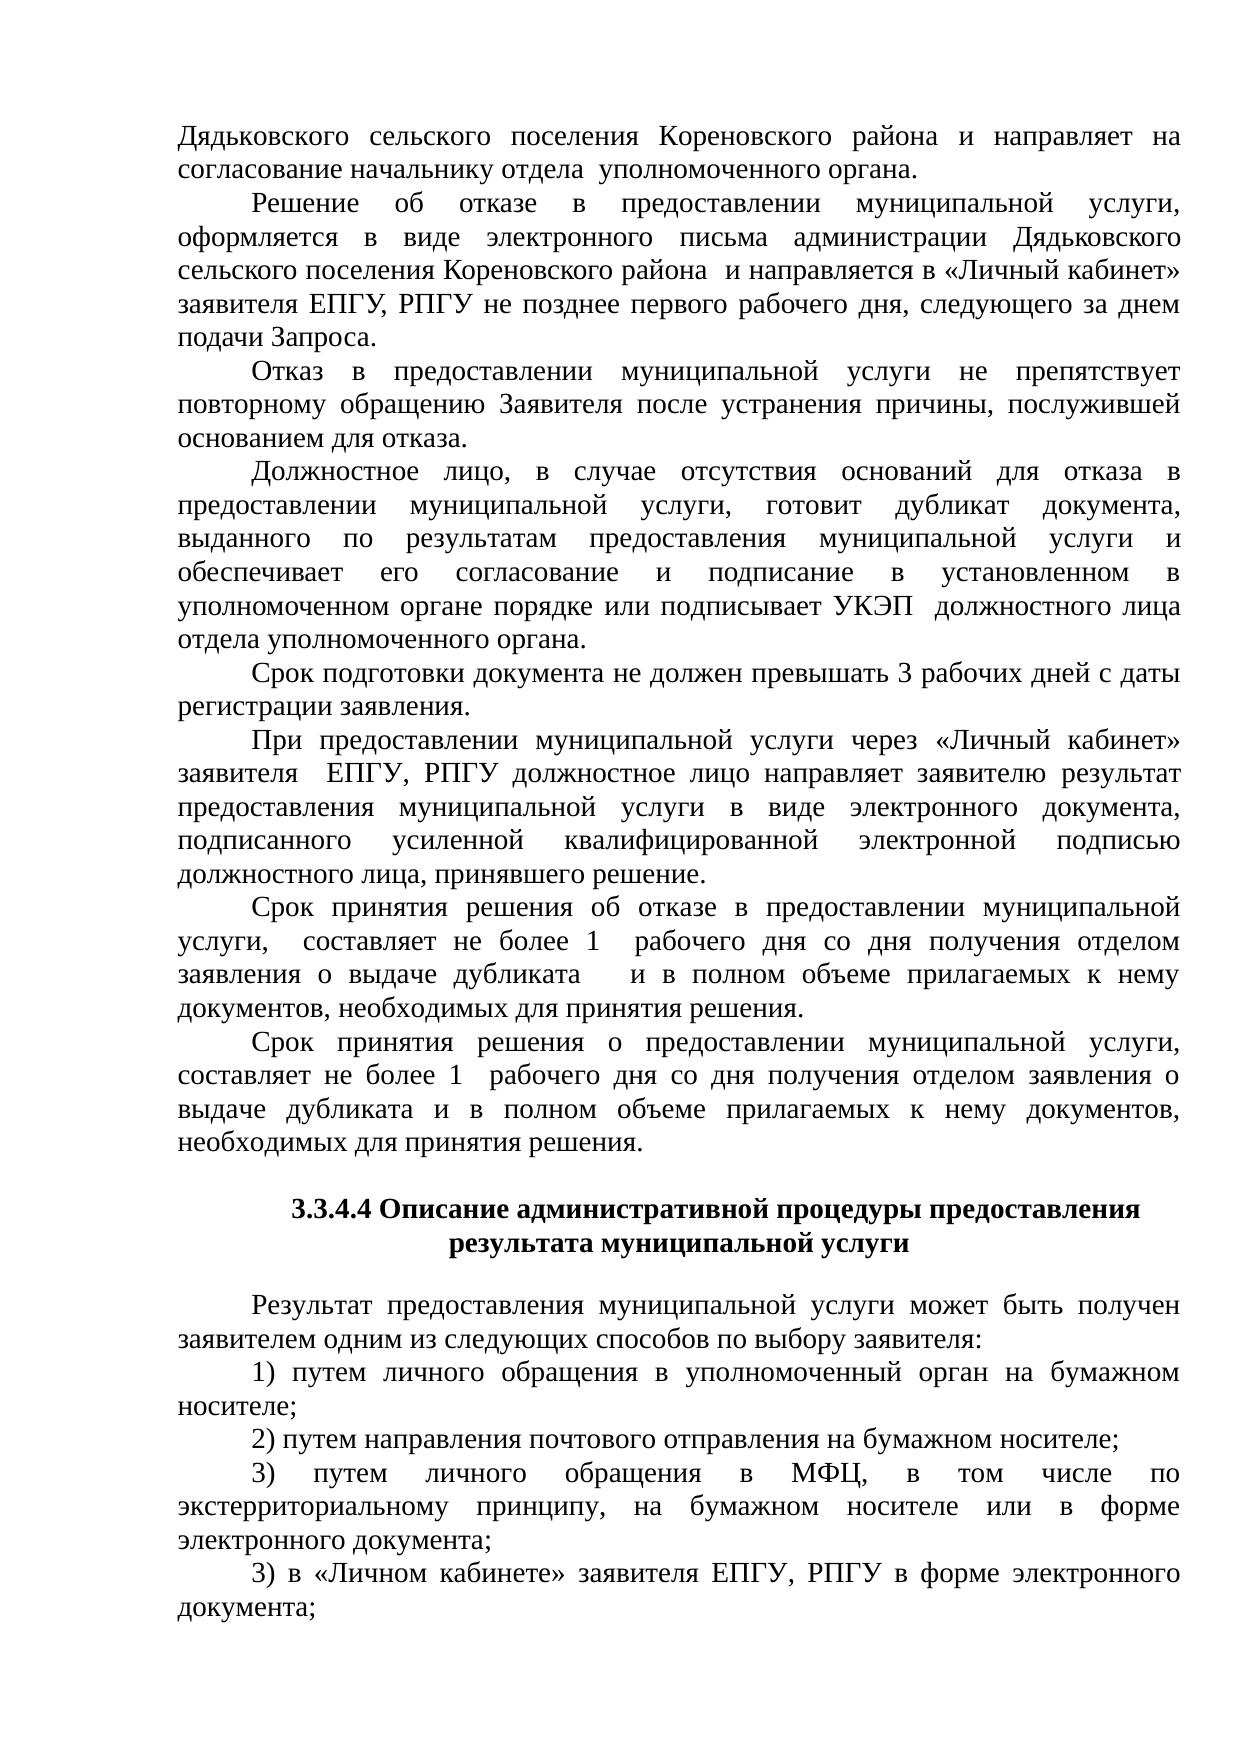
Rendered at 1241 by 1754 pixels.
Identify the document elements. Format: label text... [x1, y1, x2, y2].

text Решение об отказе в предоставлении муниципальной услуги, оформляется в виде электронного письма администрации Дядьковского сельского поселения Кореновского района и направляется в «Личный кабинет» заявителя ЕПГУ, РПГУ не позднее первого рабочего дня, следующего за днем подачи Запроса. [177, 185, 1181, 353]
text 3.3.4.4 Описание административной процедуры предоставления результата муниципальной услуги [177, 1191, 1181, 1258]
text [177, 118, 1181, 185]
text Отказ в предоставлении муниципальной услуги не препятствует повторному обращению Заявителя после устранения причины, послужившей основанием для отказа. [177, 353, 1181, 453]
text При предоставлении муниципальной услуги через «Личный кабинет» заявителя ЕПГУ, РПГУ должностное лицо направляет заявителю результат предоставления муниципальной услуги в виде электронного документа, подписанного усиленной квалифицированной электронной подписью должностного лица, принявшего решение. [177, 722, 1181, 889]
text 3) путем личного обращения в МФЦ, в том числе по экстерриториальному принципу, на бумажном носителе или в форме электронного документа; [177, 1455, 1181, 1556]
text Должностное лицо, в случае отсутствия оснований для отказа в предоставлении муниципальной услуги, готовит дубликат документа, выданного по результатам предоставления муниципальной услуги и обеспечивает его согласование и подписание в установленном в уполномоченном органе порядке или подписывает УКЭП должностного лица отдела уполномоченного органа. [177, 453, 1181, 655]
text Срок принятия решения об отказе в предоставлении муниципальной услуги, составляет не более 1 рабочего дня со дня получения отделом заявления о выдаче дубликата и в полном объеме прилагаемых к нему документов, необходимых для принятия решения. [177, 889, 1181, 1024]
text Срок подготовки документа не должен превышать 3 рабочих дней с даты регистрации заявления. [177, 655, 1181, 722]
text Срок принятия решения о предоставлении муниципальной услуги, составляет не более 1 рабочего дня со дня получения отделом заявления о выдаче дубликата и в полном объеме прилагаемых к нему документов, необходимых для принятия решения. [177, 1024, 1181, 1158]
text 3) в «Личном кабинете» заявителя ЕПГУ, РПГУ в форме электронного документа; [177, 1556, 1181, 1623]
text 1) путем личного обращения в уполномоченный орган на бумажном носителе; [177, 1354, 1181, 1421]
text Результат предоставления муниципальной услуги может быть получен заявителем одним из следующих способов по выбору заявителя: [177, 1287, 1181, 1354]
text 2) путем направления почтового отправления на бумажном носителе; [177, 1421, 1181, 1455]
